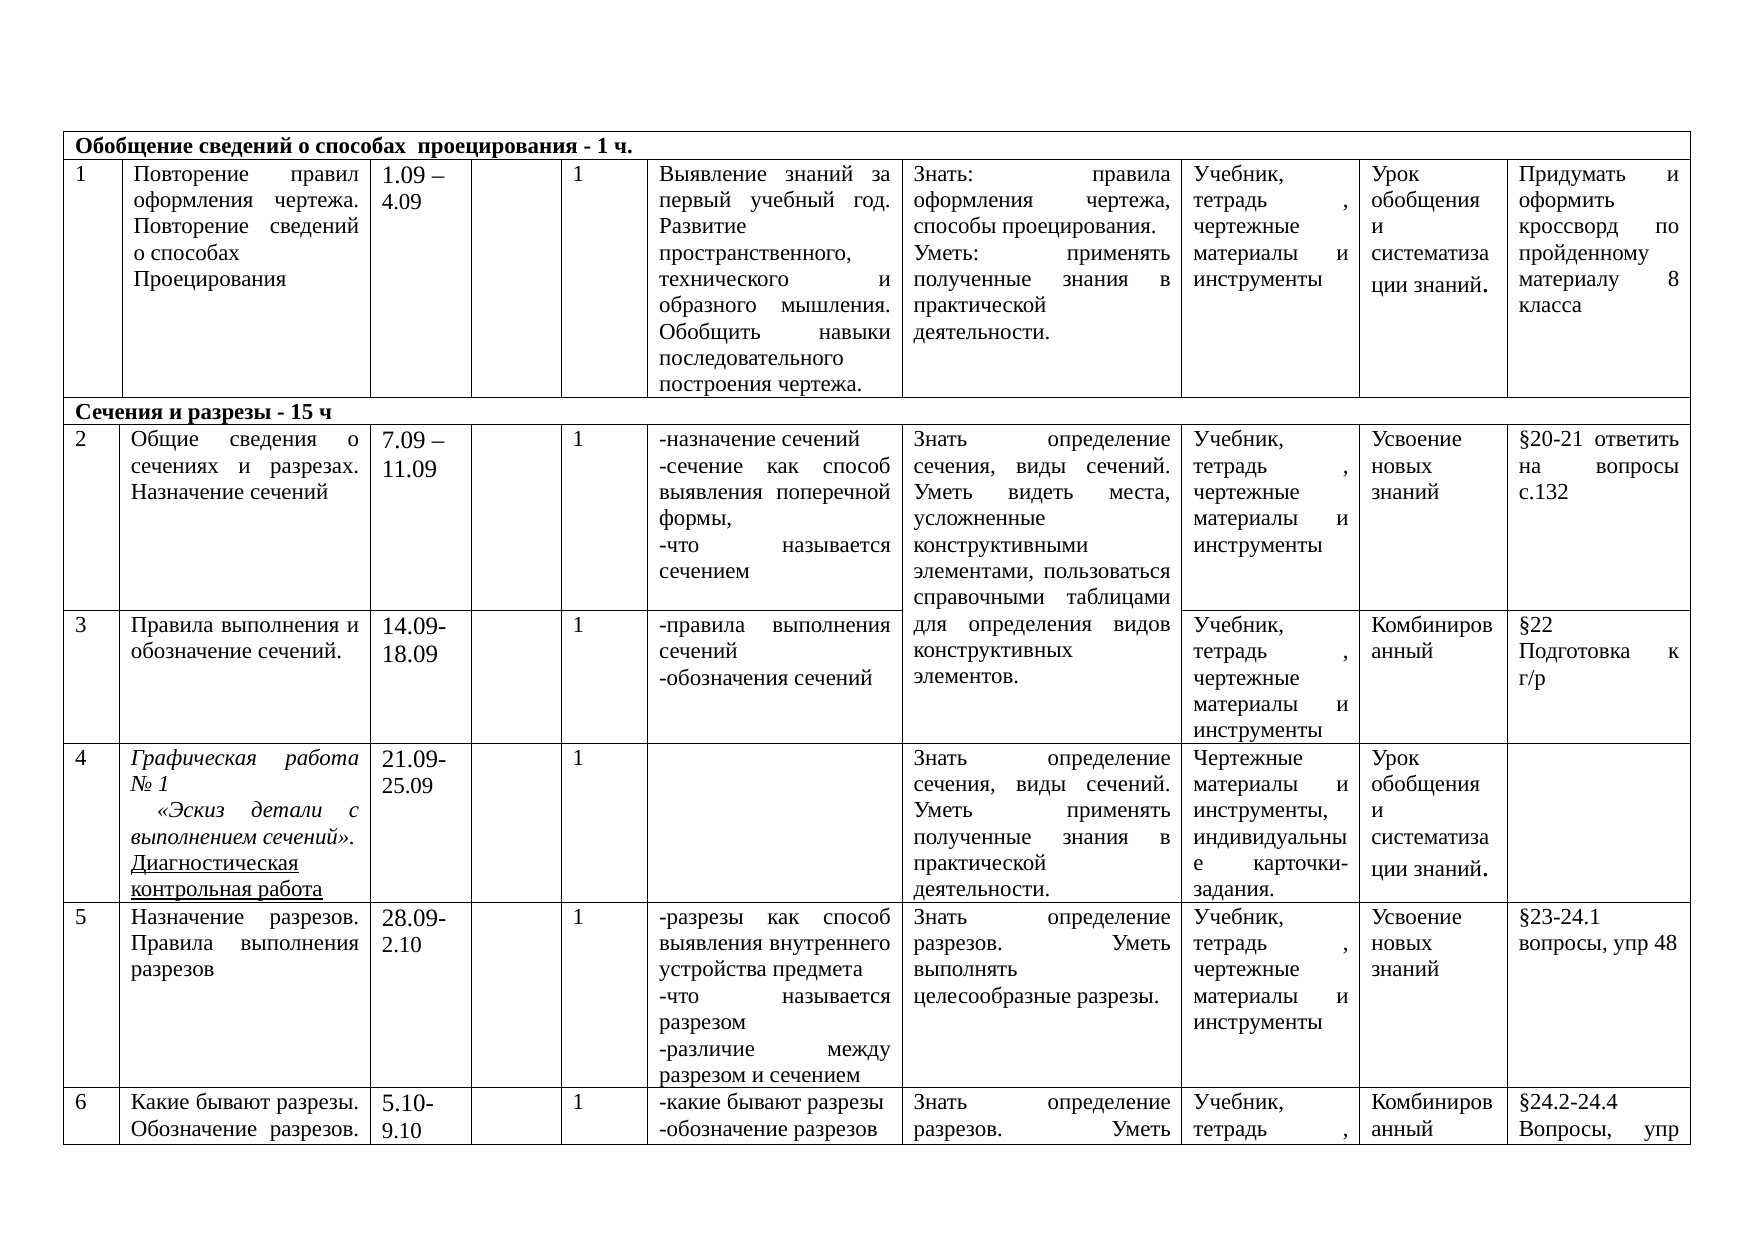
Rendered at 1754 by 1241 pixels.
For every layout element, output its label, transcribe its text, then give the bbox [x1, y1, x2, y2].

table_cell [472, 611, 561, 743]
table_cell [1182, 1088, 1359, 1143]
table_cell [1508, 1088, 1690, 1143]
table_cell 6 [64, 1088, 119, 1143]
table_cell Урок обобщения и систематизации знаний. [1360, 160, 1507, 397]
table_cell Усвоение новых знаний [1360, 903, 1507, 1087]
table_cell Знать: правила оформления чертежа, способы проецирования. Уметь: применять полученные знания в практической деятельности. [903, 160, 1181, 397]
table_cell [648, 1088, 902, 1143]
table_cell 1 [562, 744, 647, 902]
table_cell 2 [64, 425, 119, 610]
table_cell Знать определение сечения, виды сечений. Уметь применять полученные знания в практической деятельности. [903, 744, 1181, 902]
table_cell 1 [562, 160, 647, 397]
table_cell Сечения и разрезы - 15 ч [64, 398, 1690, 424]
table_cell [1508, 744, 1690, 902]
table_cell Комбинированный [1360, 611, 1507, 743]
table_cell -правила выполнения сечений -обозначения сечений [648, 611, 902, 743]
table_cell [120, 1088, 370, 1143]
table_cell Знать определение сечения, виды сечений. Уметь видеть места, усложненные конструктивными элементами, пользоваться справочными таблицами для определения видов конструктивных элементов. [903, 425, 1181, 743]
table_cell Учебник, тетрадь , чертежные материалы и инструменты [1182, 611, 1359, 743]
table_cell Повторение правил оформления чертежа. Повторение сведений о способах Проецирования [123, 160, 370, 397]
table_cell 1 [562, 425, 647, 610]
table_cell 1 [64, 160, 122, 397]
table_cell [648, 744, 902, 902]
table_cell Комбинированный [1360, 1088, 1507, 1143]
table_cell [472, 903, 561, 1087]
table_cell 14.09-18.09 [371, 611, 471, 743]
table_cell Усвоение новых знаний [1360, 425, 1507, 610]
table_cell Обобщение сведений о способах проецирования - 1 ч. [64, 132, 1690, 159]
table_cell Графическая работа № 1 «Эскиз детали с выполнением сечений». Диагностическая контрольная работа [120, 744, 370, 902]
table_cell §22 Подготовка к г/р [1508, 611, 1690, 743]
table_cell 7.09 – 11.09 [371, 425, 471, 610]
table_cell 1.09 – 4.09 [371, 160, 471, 397]
table_cell [472, 425, 561, 610]
table_cell 1 [562, 611, 647, 743]
table_cell -разрезы как способ выявления внутреннего устройства предмета -что называется разрезом -различие между разрезом и сечением [648, 903, 902, 1087]
table_cell Выявление знаний за первый учебный год. Развитие пространственного, технического и образного мышления. Обобщить навыки последовательного построения чертежа. [648, 160, 902, 397]
table_cell 1 [562, 1088, 647, 1143]
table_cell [903, 1088, 1181, 1143]
table_cell §20-21 ответить на вопросы с.132 [1508, 425, 1690, 610]
table_cell Назначение разрезов. Правила выполнения разрезов [120, 903, 370, 1087]
table_cell 4 [64, 744, 119, 902]
table_cell 3 [64, 611, 119, 743]
table_cell Учебник, тетрадь , чертежные материалы и инструменты [1182, 903, 1359, 1087]
table_cell 21.09- 25.09 [371, 744, 471, 902]
table_cell 28.09- 2.10 [371, 903, 471, 1087]
table_cell Знать определение разрезов. Уметь выполнять целесообразные разрезы. [903, 903, 1181, 1087]
table_cell §23-24.1 вопросы, упр 48 [1508, 903, 1690, 1087]
table_cell Общие сведения о сечениях и разрезах. Назначение сечений [120, 425, 370, 610]
table_cell Чертежные материалы и инструменты, индивидуальные карточки-задания. [1182, 744, 1359, 902]
table_cell Учебник, тетрадь , чертежные материалы и инструменты [1182, 425, 1359, 610]
table_cell Придумать и оформить кроссворд по пройденному материалу 8 класса [1508, 160, 1690, 397]
table_cell 5.10- 9.10 [371, 1088, 471, 1143]
table_cell 5 [64, 903, 119, 1087]
table_cell [472, 160, 561, 397]
table_cell [472, 1088, 561, 1143]
table_cell Правила выполнения и обозначение сечений. [120, 611, 370, 743]
table_cell Урок обобщения и систематизации знаний. [1360, 744, 1507, 902]
table_cell Учебник, тетрадь , чертежные материалы и инструменты [1182, 160, 1359, 397]
table_cell [472, 744, 561, 902]
table_cell -назначение сечений -сечение как способ выявления поперечной формы, -что называется сечением [648, 425, 902, 610]
table_cell 1 [562, 903, 647, 1087]
